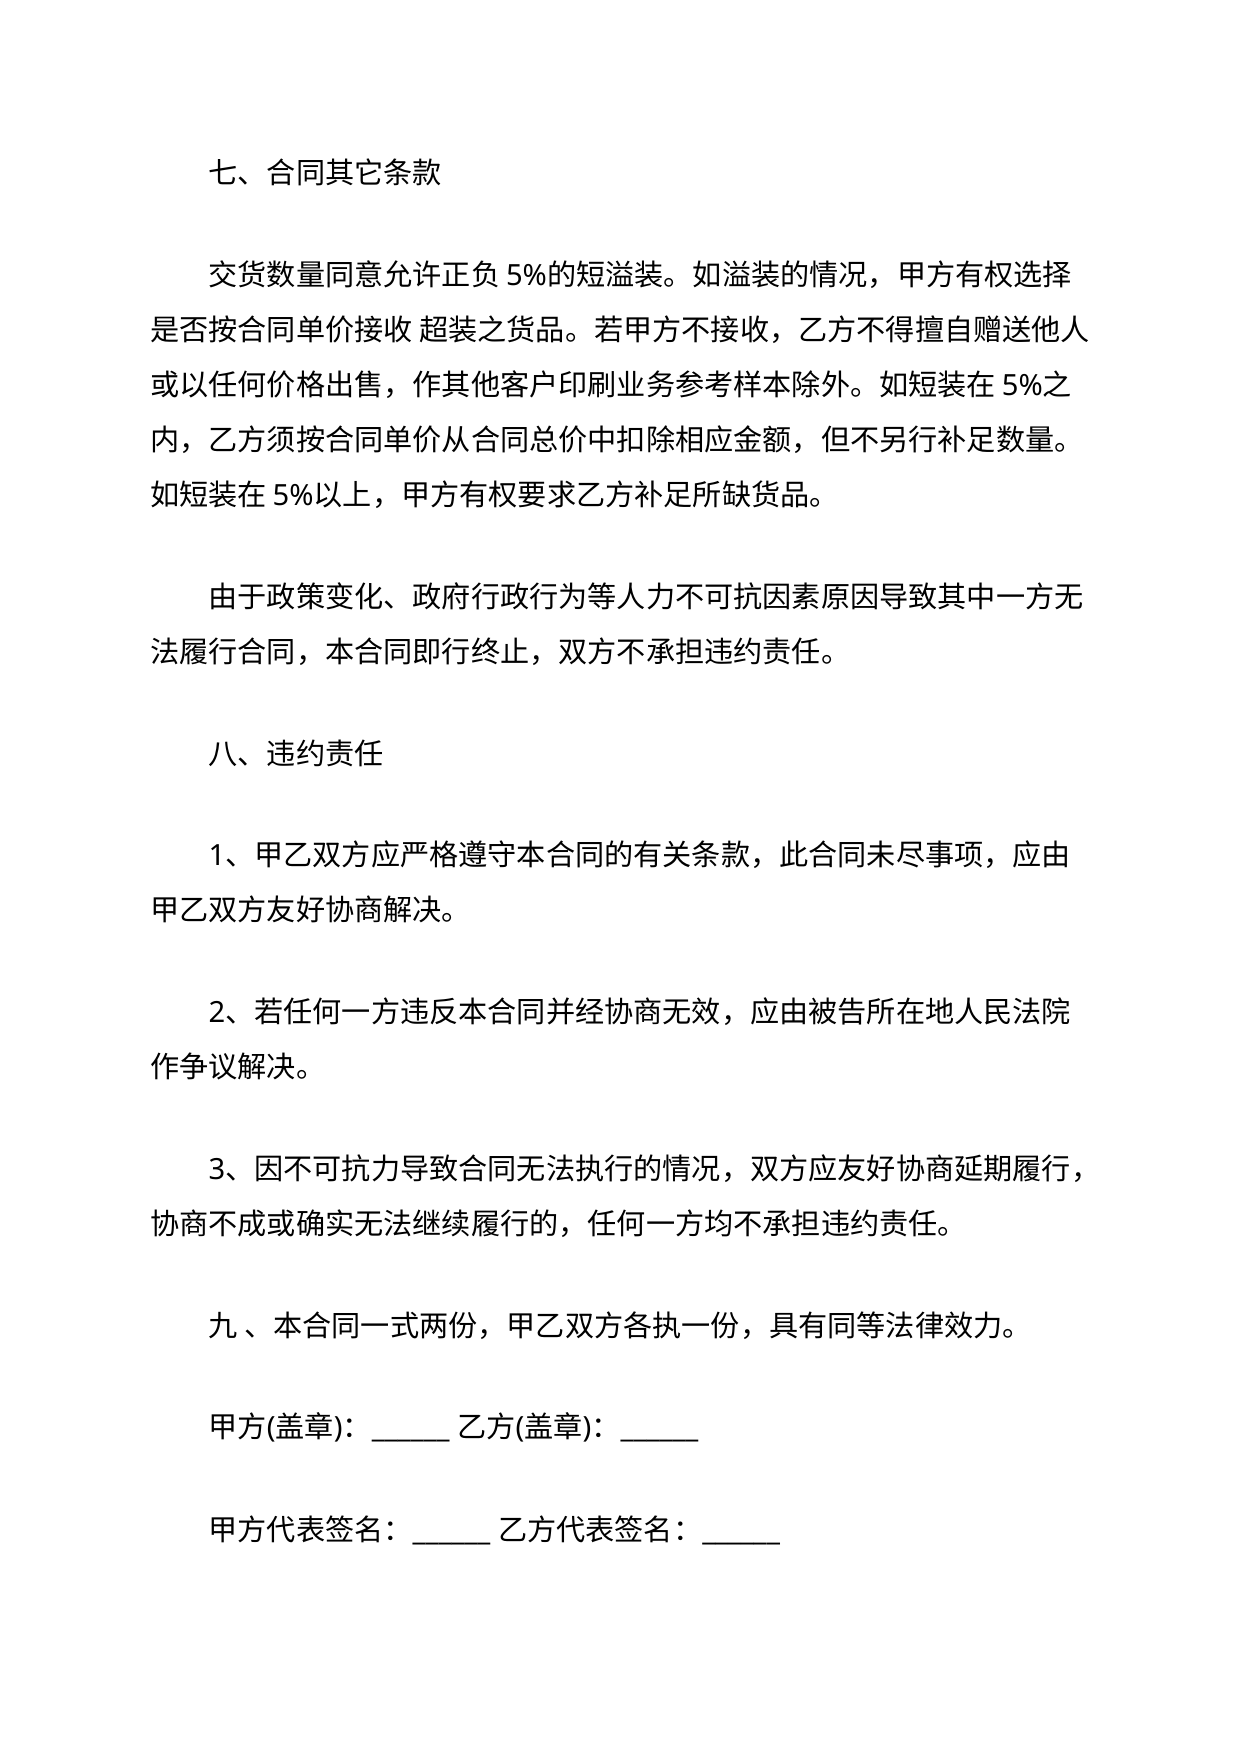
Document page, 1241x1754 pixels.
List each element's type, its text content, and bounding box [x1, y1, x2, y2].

text 甲方(盖章)：______ 乙方(盖章)：______ [150, 1404, 1090, 1446]
text 九 、本合同一式两份，甲乙双方各执一份，具有同等法律效力。 [150, 1302, 1090, 1344]
text 交货数量同意允许正负5%的短溢装。如溢装的情况，甲方有权选择是否按合同单价接收 超装之货品。若甲方不接收，乙方不得擅自赠送他人或以任何价格出售，作其他客户印刷业务参考样本除外。如短装在5%之内，乙方须按合同单价从合同总价中扣除相应金额，但不另行补足数量。如短装在5%以上，甲方有权要求乙方补足所缺货品。 [150, 252, 1090, 514]
text 由于政策变化、政府行政行为等人力不可抗因素原因导致其中一方无法履行合同，本合同即行终止，双方不承担违约责任。 [150, 573, 1090, 671]
text 七、合同其它条款 [150, 150, 1090, 192]
text 甲方代表签名：______ 乙方代表签名：______ [150, 1506, 1090, 1548]
text 八、违约责任 [150, 730, 1090, 772]
text 2、若任何一方违反本合同并经协商无效，应由被告所在地人民法院作争议解决。 [150, 989, 1090, 1086]
text 1、甲乙双方应严格遵守本合同的有关条款，此合同未尽事项，应由甲乙双方友好协商解决。 [150, 832, 1090, 929]
text 3、因不可抗力导致合同无法执行的情况，双方应友好协商延期履行，协商不成或确实无法继续履行的，任何一方均不承担违约责任。 [150, 1146, 1090, 1243]
